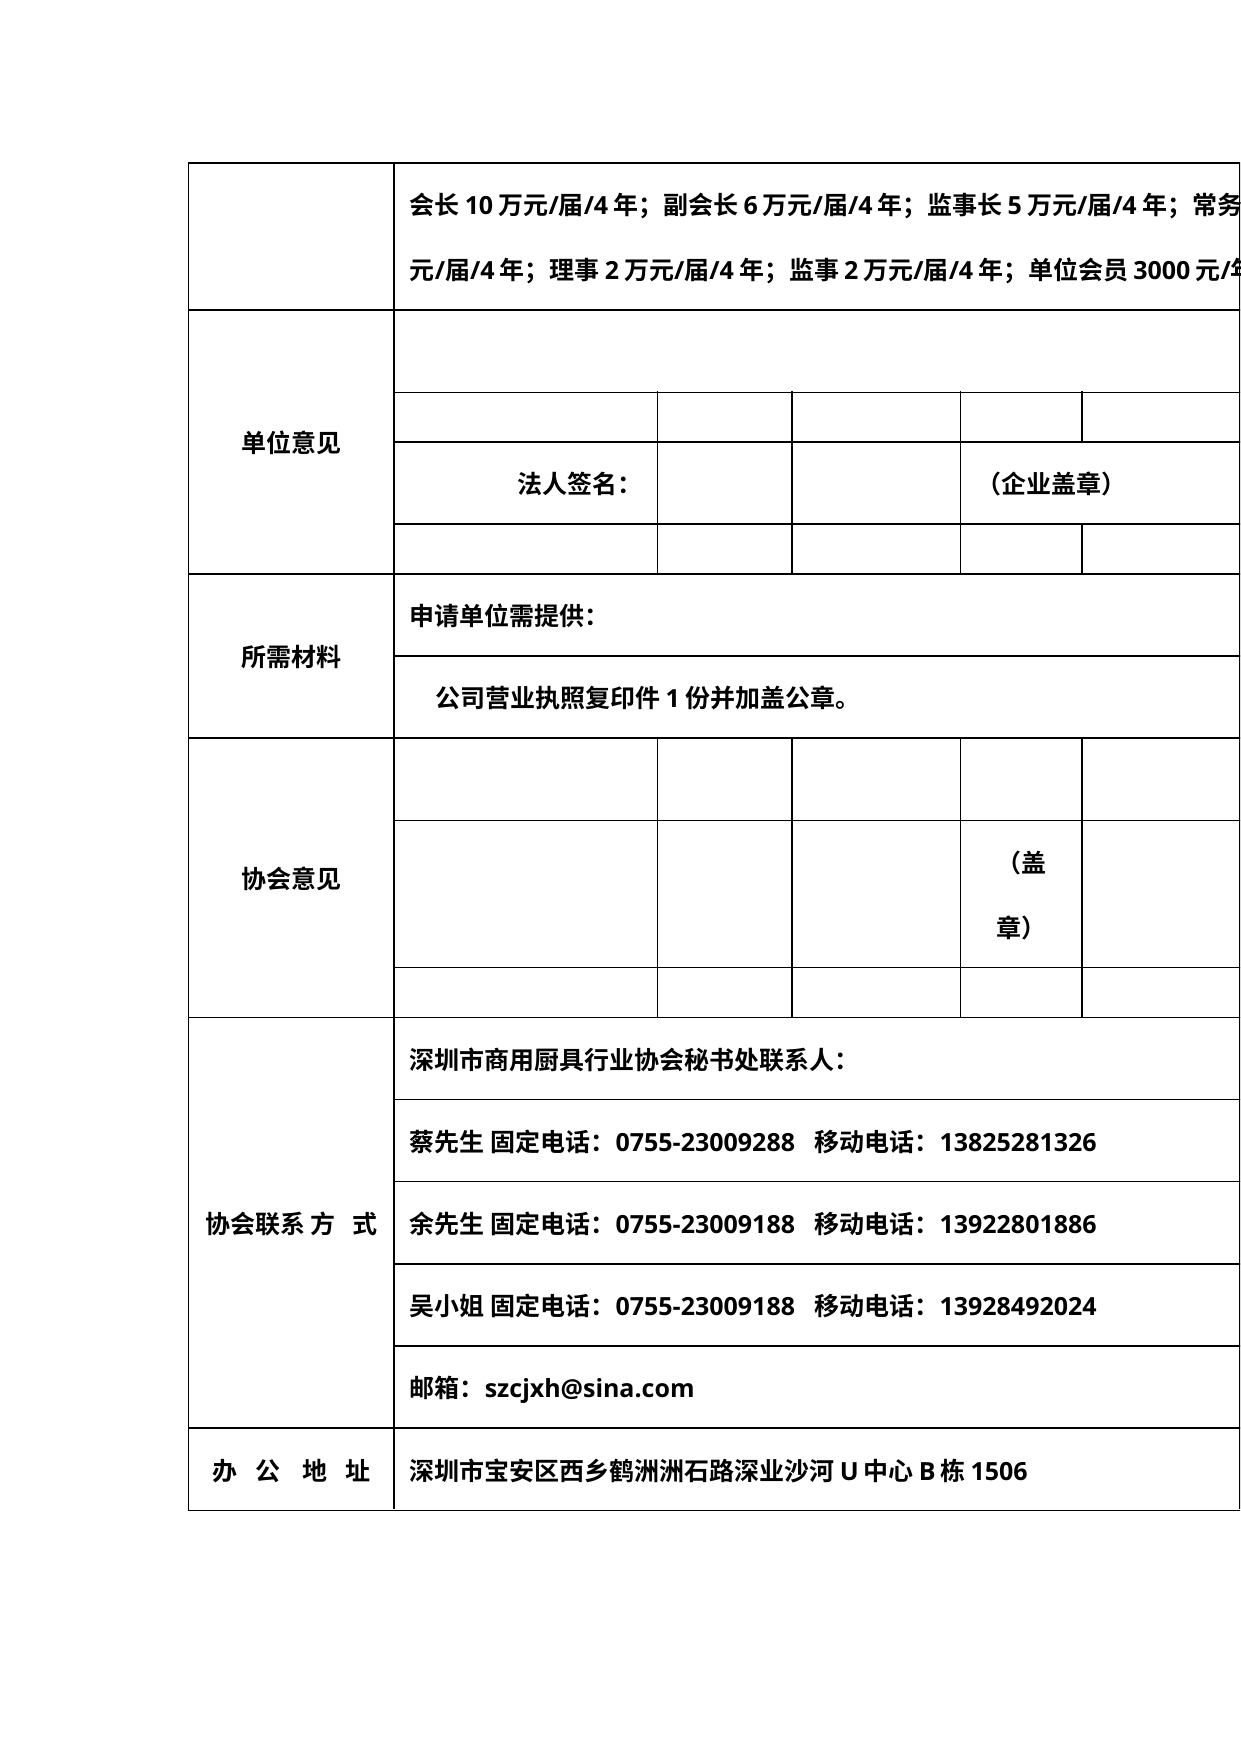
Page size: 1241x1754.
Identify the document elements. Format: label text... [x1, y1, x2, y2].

table_cell [658, 443, 791, 523]
table_cell [658, 968, 791, 1016]
table_cell [1083, 739, 1239, 819]
table_cell 公司营业执照复印件1份并加盖公章。 [395, 657, 1239, 737]
table_cell 协会联系 方 式 [189, 1018, 393, 1427]
table_cell 协会意见 [189, 739, 393, 1016]
table_cell 单位意见 [189, 311, 393, 573]
table_cell [395, 821, 657, 967]
table_cell 办 公 地 址 [189, 1429, 393, 1509]
table_cell [1083, 393, 1239, 441]
table_cell [658, 525, 791, 573]
table_cell [658, 393, 791, 441]
table_cell [961, 739, 1081, 819]
table_cell [658, 821, 791, 967]
table_cell [395, 393, 657, 441]
table_cell 会长10万元/届/4年；副会长6万元/届/4年；监事长5万元/届/4年；常务理事4万元/届/4年；理事2万元/届/4年；监事2万元/届/4年；单位会员3000元/年。 [395, 164, 1239, 309]
table_cell [395, 525, 657, 573]
table_cell [793, 739, 960, 819]
table_cell 所需材料 [189, 575, 393, 737]
table_cell [1083, 968, 1239, 1016]
table_cell [658, 739, 791, 819]
table_cell [793, 968, 960, 1016]
table_cell [961, 968, 1081, 1016]
table_cell [395, 311, 1239, 391]
table_cell [395, 739, 657, 819]
table_cell [1083, 821, 1239, 967]
table_cell [793, 525, 960, 573]
table_cell 申请单位需提供： [395, 575, 1239, 655]
table_cell [395, 968, 657, 1016]
table_cell 邮箱：szcjxh@sina.com [395, 1347, 1239, 1427]
table_cell （盖章） [961, 821, 1081, 967]
table_cell [793, 443, 960, 523]
table_cell 深圳市商用厨具行业协会秘书处联系人： [395, 1018, 1239, 1098]
table_cell 余先生 固定电话：0755-23009188 移动电话：13922801886 [395, 1182, 1239, 1263]
table_cell （企业盖章） [961, 443, 1239, 523]
table_cell [961, 525, 1081, 573]
table_cell 蔡先生 固定电话：0755-23009288 移动电话：13825281326 [395, 1100, 1239, 1181]
table_cell [793, 821, 960, 967]
table_cell [961, 393, 1081, 441]
table_cell 吴小姐 固定电话：0755-23009188 移动电话：13928492024 [395, 1265, 1239, 1345]
table_cell [793, 393, 960, 441]
table_cell 深圳市宝安区西乡鹤洲洲石路深业沙河U中心B栋1506 [395, 1429, 1239, 1509]
table_cell 法人签名： [395, 443, 657, 523]
table_cell [1083, 525, 1239, 573]
